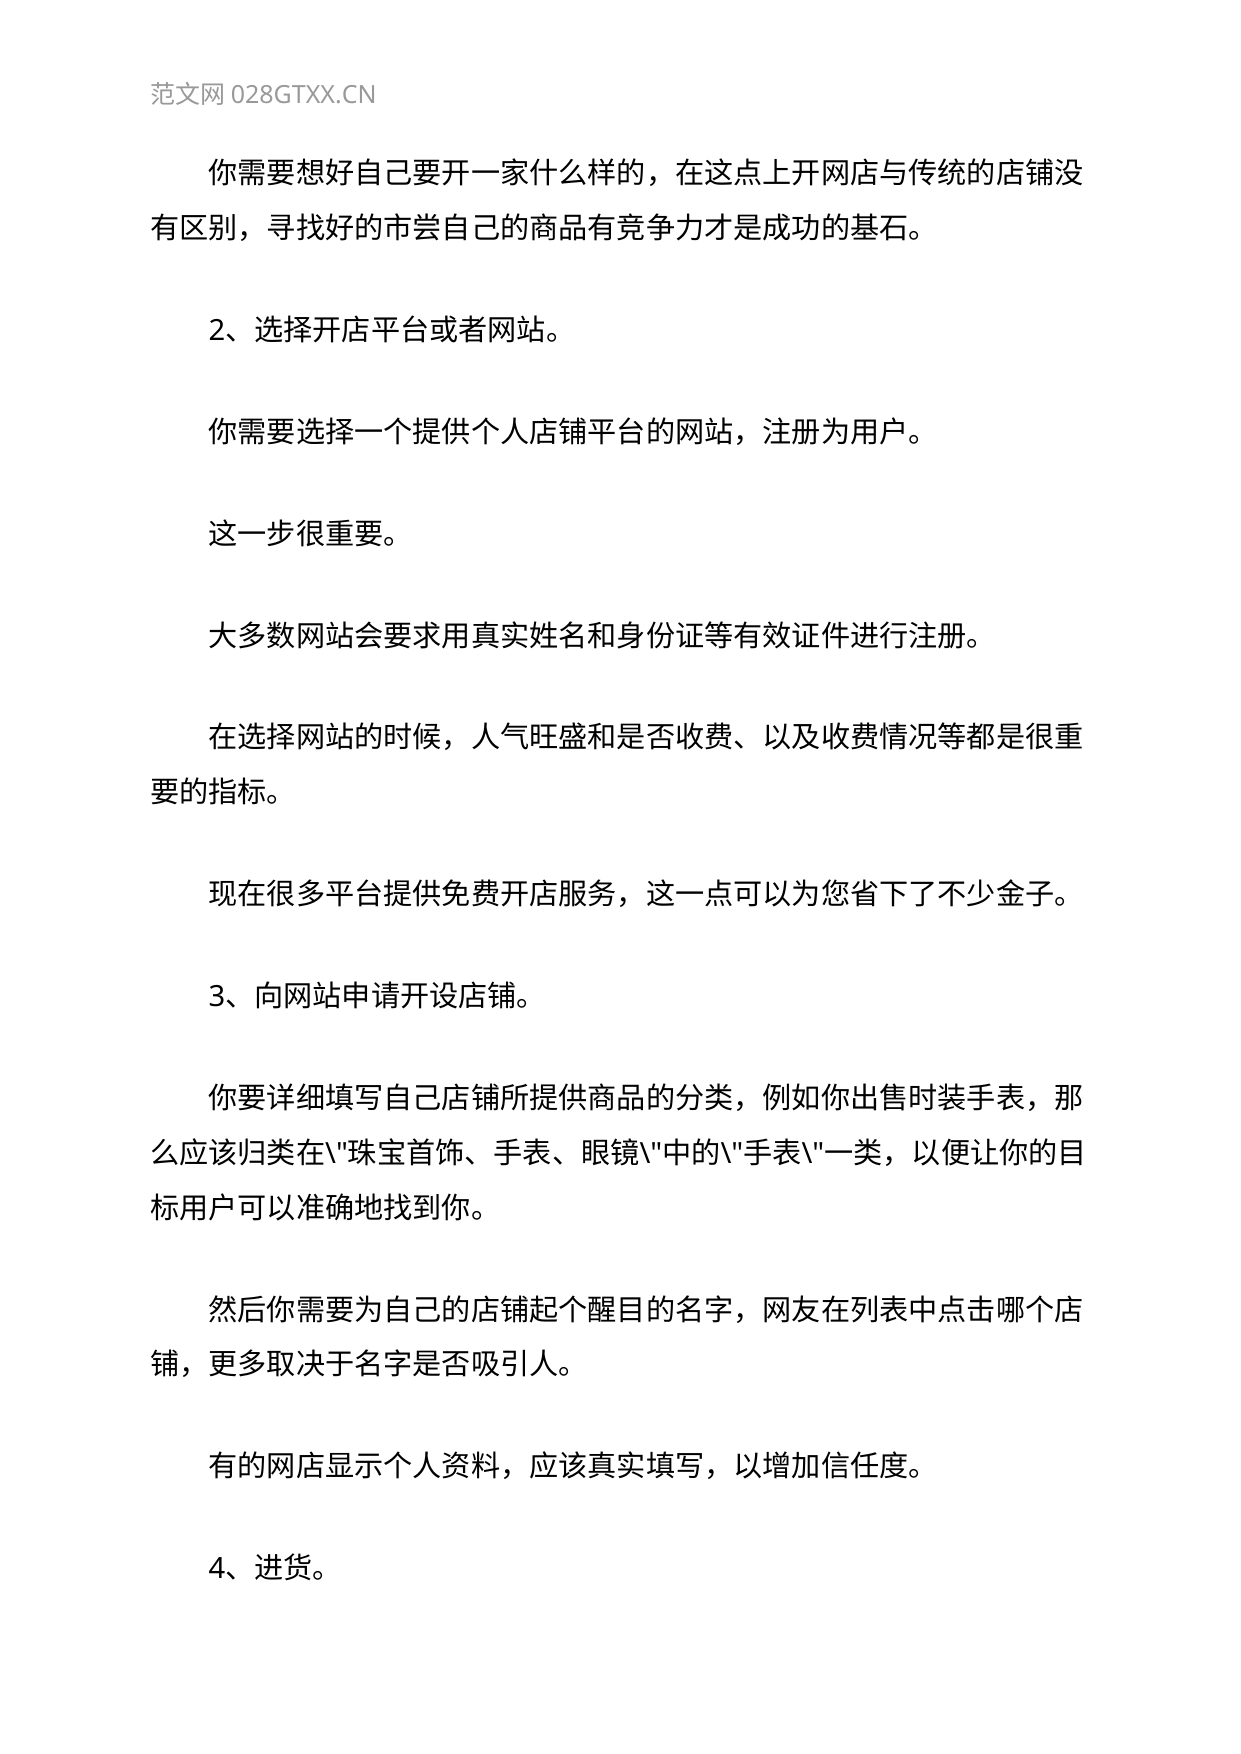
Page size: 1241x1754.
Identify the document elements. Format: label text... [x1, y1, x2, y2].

text 在选择网站的时候，人气旺盛和是否收费、以及收费情况等都是很重要的指标。 [150, 714, 1090, 811]
text 现在很多平台提供免费开店服务，这一点可以为您省下了不少金子。 [150, 871, 1090, 913]
text 这一步很重要。 [150, 510, 1090, 553]
text 有的网店显示个人资料，应该真实填写，以增加信任度。 [150, 1443, 1090, 1485]
text 2、选择开店平台或者网站。 [150, 307, 1090, 349]
text 你需要想好自己要开一家什么样的，在这点上开网店与传统的店铺没有区别，寻找好的市尝自己的商品有竞争力才是成功的基石。 [150, 150, 1090, 247]
text 你需要选择一个提供个人店铺平台的网站，注册为用户。 [150, 409, 1090, 451]
text 然后你需要为自己的店铺起个醒目的名字，网友在列表中点击哪个店铺，更多取决于名字是否吸引人。 [150, 1286, 1090, 1383]
text 4、进货。 [150, 1544, 1090, 1587]
text 大多数网站会要求用真实姓名和身份证等有效证件进行注册。 [150, 612, 1090, 654]
text 你要详细填写自己店铺所提供商品的分类，例如你出售时装手表，那么应该归类在\"珠宝首饰、手表、眼镜\"中的\"手表\"一类，以便让你的目标用户可以准确地找到你。 [150, 1074, 1090, 1227]
text 3、向网站申请开设店铺。 [150, 972, 1090, 1015]
